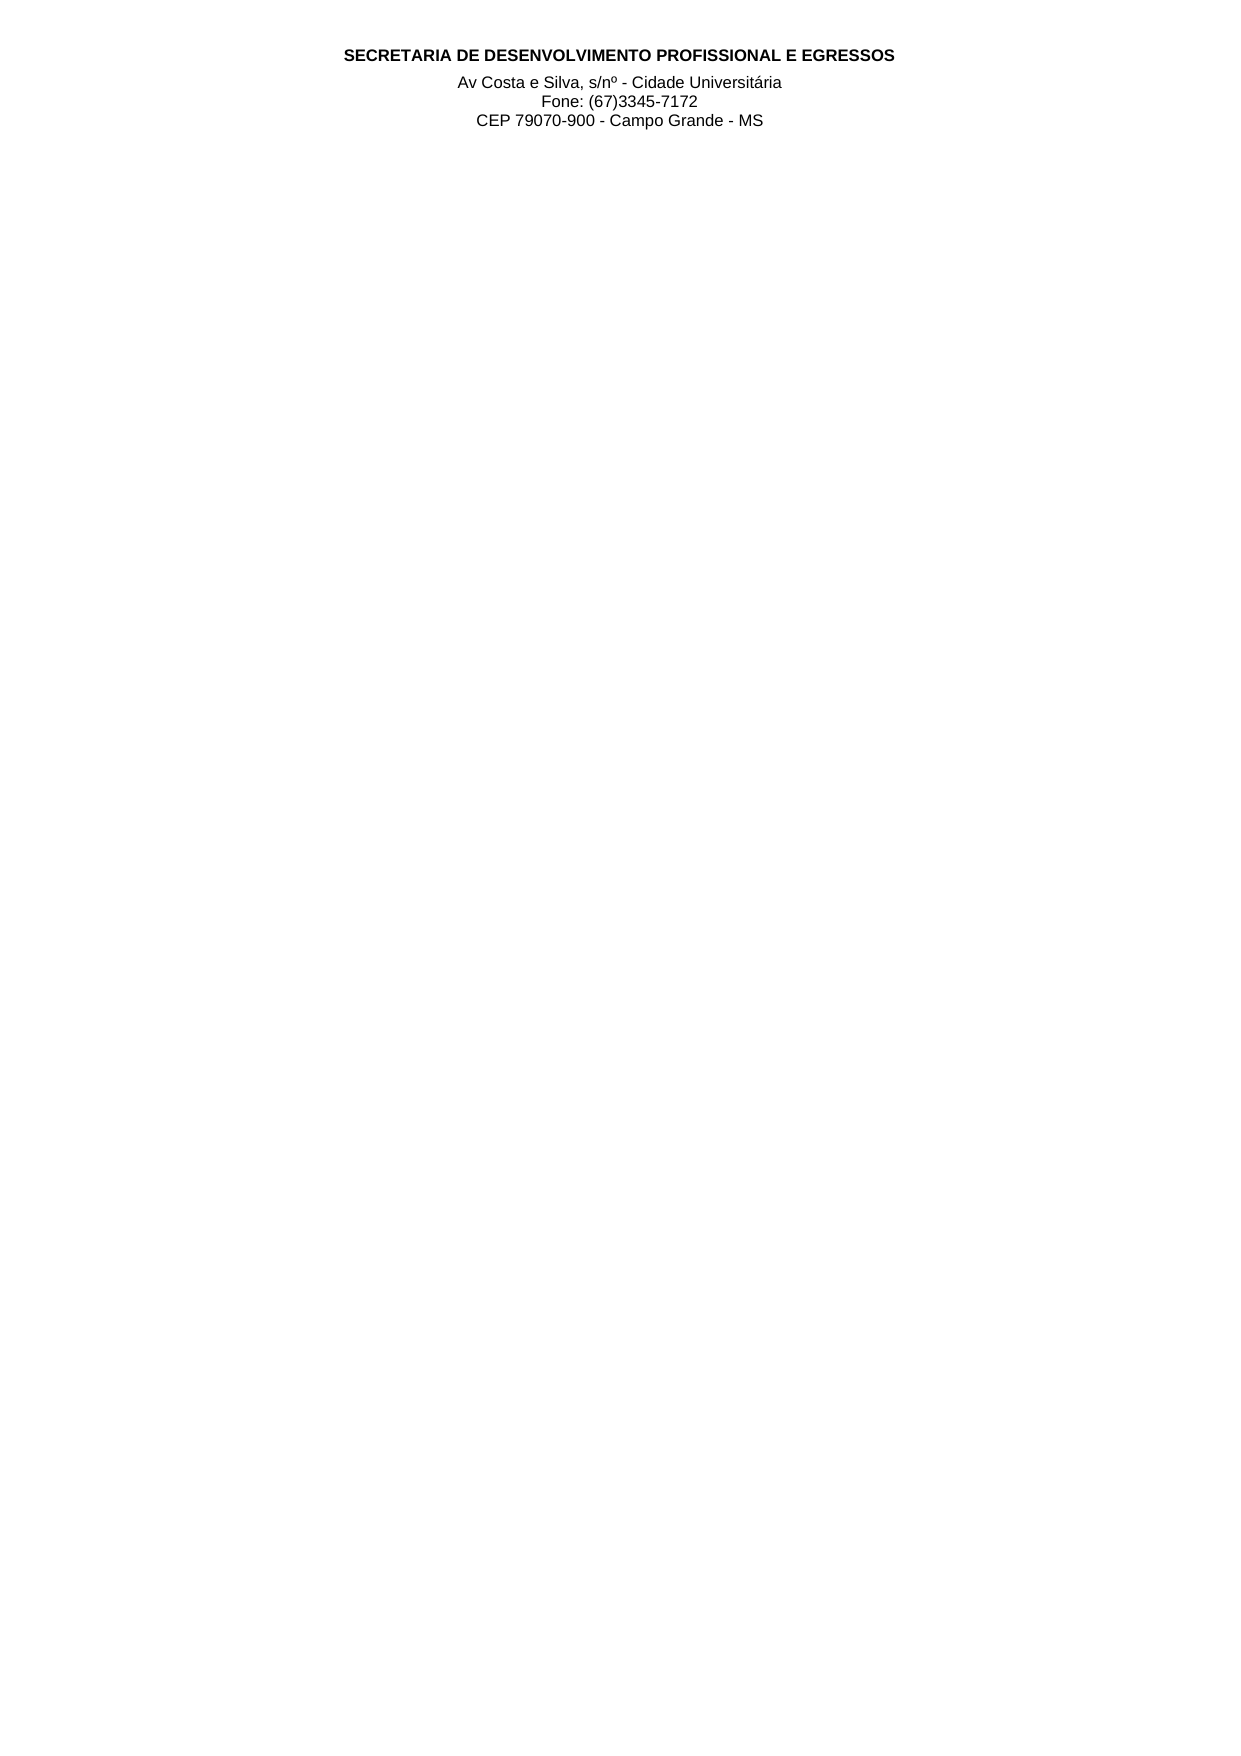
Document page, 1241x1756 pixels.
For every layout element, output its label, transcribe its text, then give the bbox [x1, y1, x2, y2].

text SECRETARIA DE DESENVOLVIMENTO PROFISSIONAL E EGRESSOS [341, 46, 898, 65]
text Av Costa e Silva, s/nº - Cidade Universitária Fone: (67)3345-7172 [457, 73, 782, 111]
text CEP 79070-900 - Campo Grande - MS [341, 111, 899, 131]
